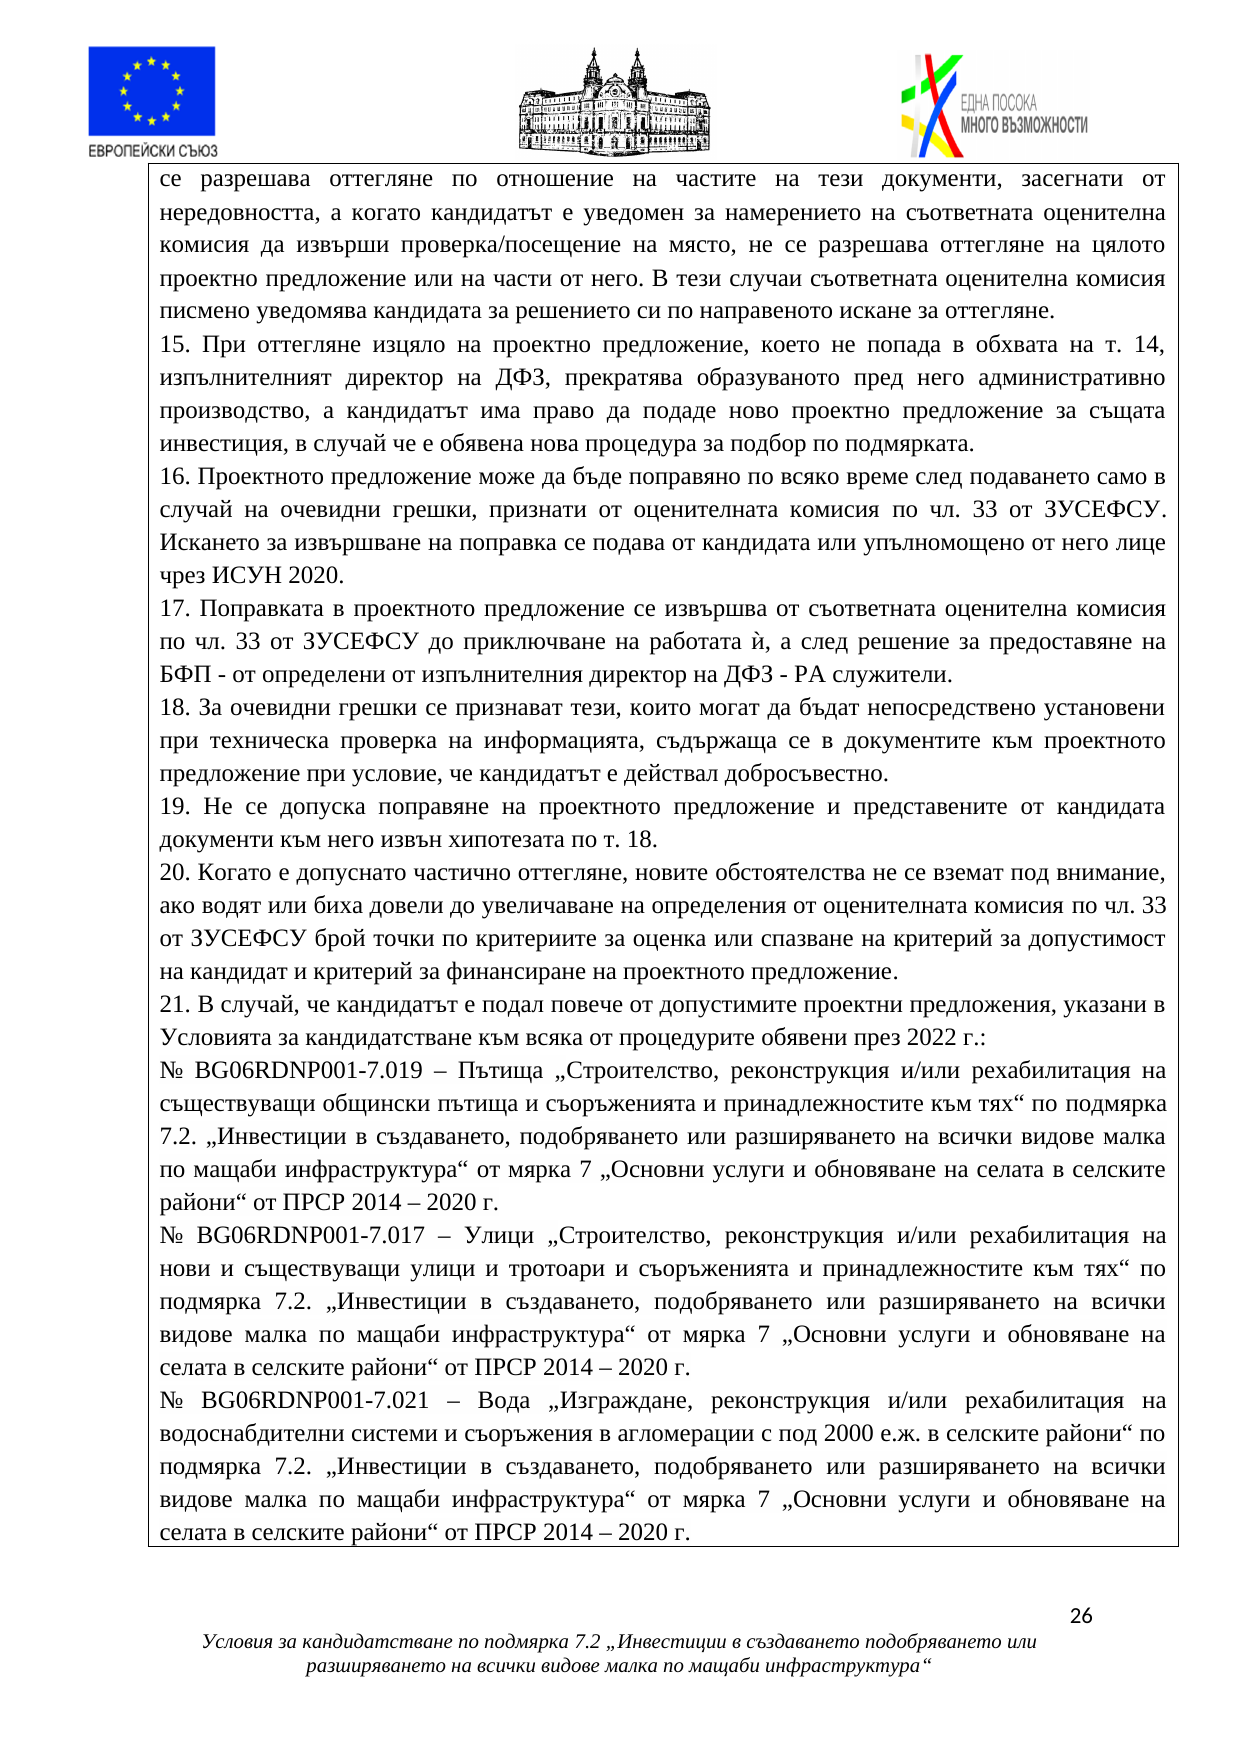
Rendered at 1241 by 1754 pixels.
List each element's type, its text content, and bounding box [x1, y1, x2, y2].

picture [88, 45, 219, 160]
picture [896, 50, 1090, 160]
picture [514, 44, 718, 160]
